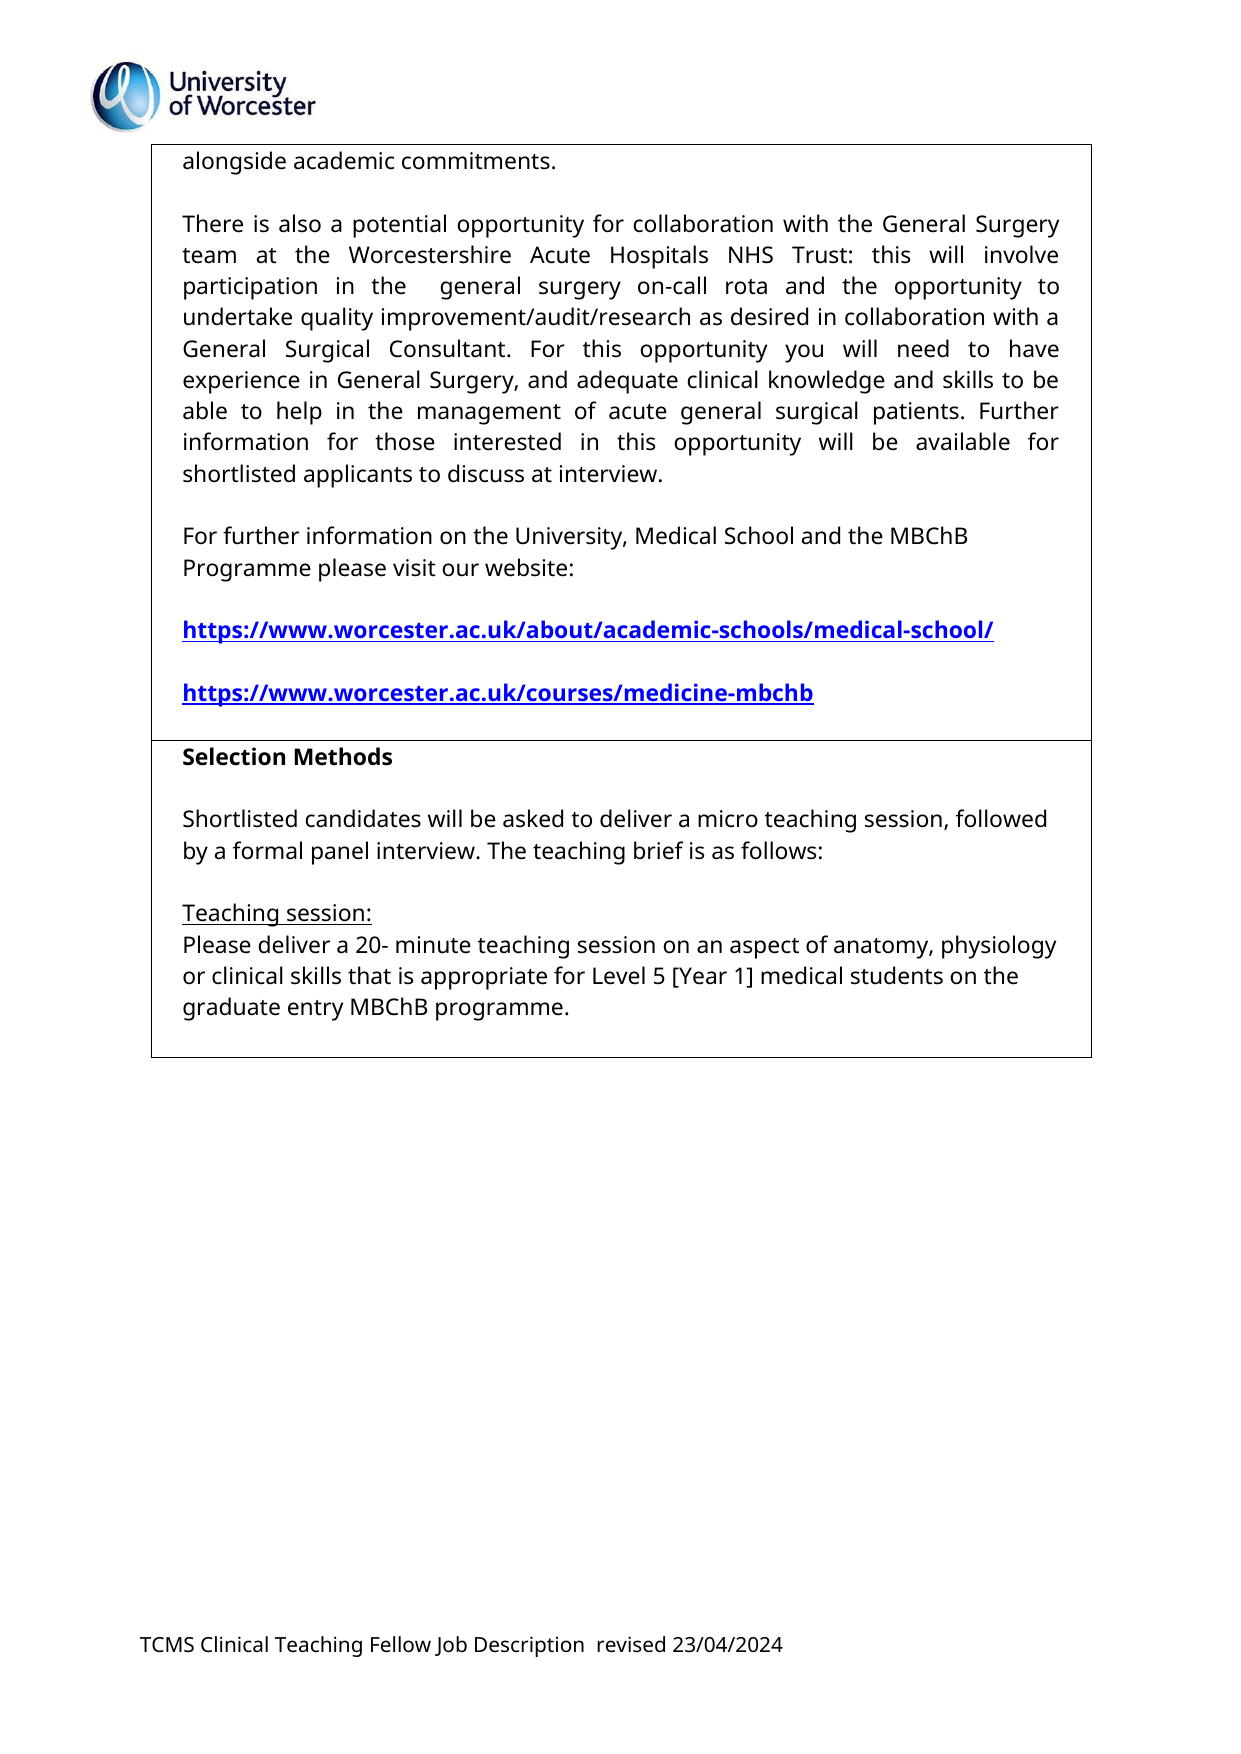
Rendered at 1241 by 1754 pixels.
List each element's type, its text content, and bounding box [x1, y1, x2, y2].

picture [90, 53, 316, 136]
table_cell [152, 145, 1091, 739]
table_cell Selection Methods Shortlisted candidates will be asked to deliver a micro teaching session, followed by a formal panel interview. The teaching brief is as follows: Teaching session: Please deliver a 20- minute teaching session on an aspect of anatomy, physiology or clinical skills that is appropriate for Level 5 [Year 1] medical students on the graduate entry MBChB programme. [152, 741, 1091, 1057]
